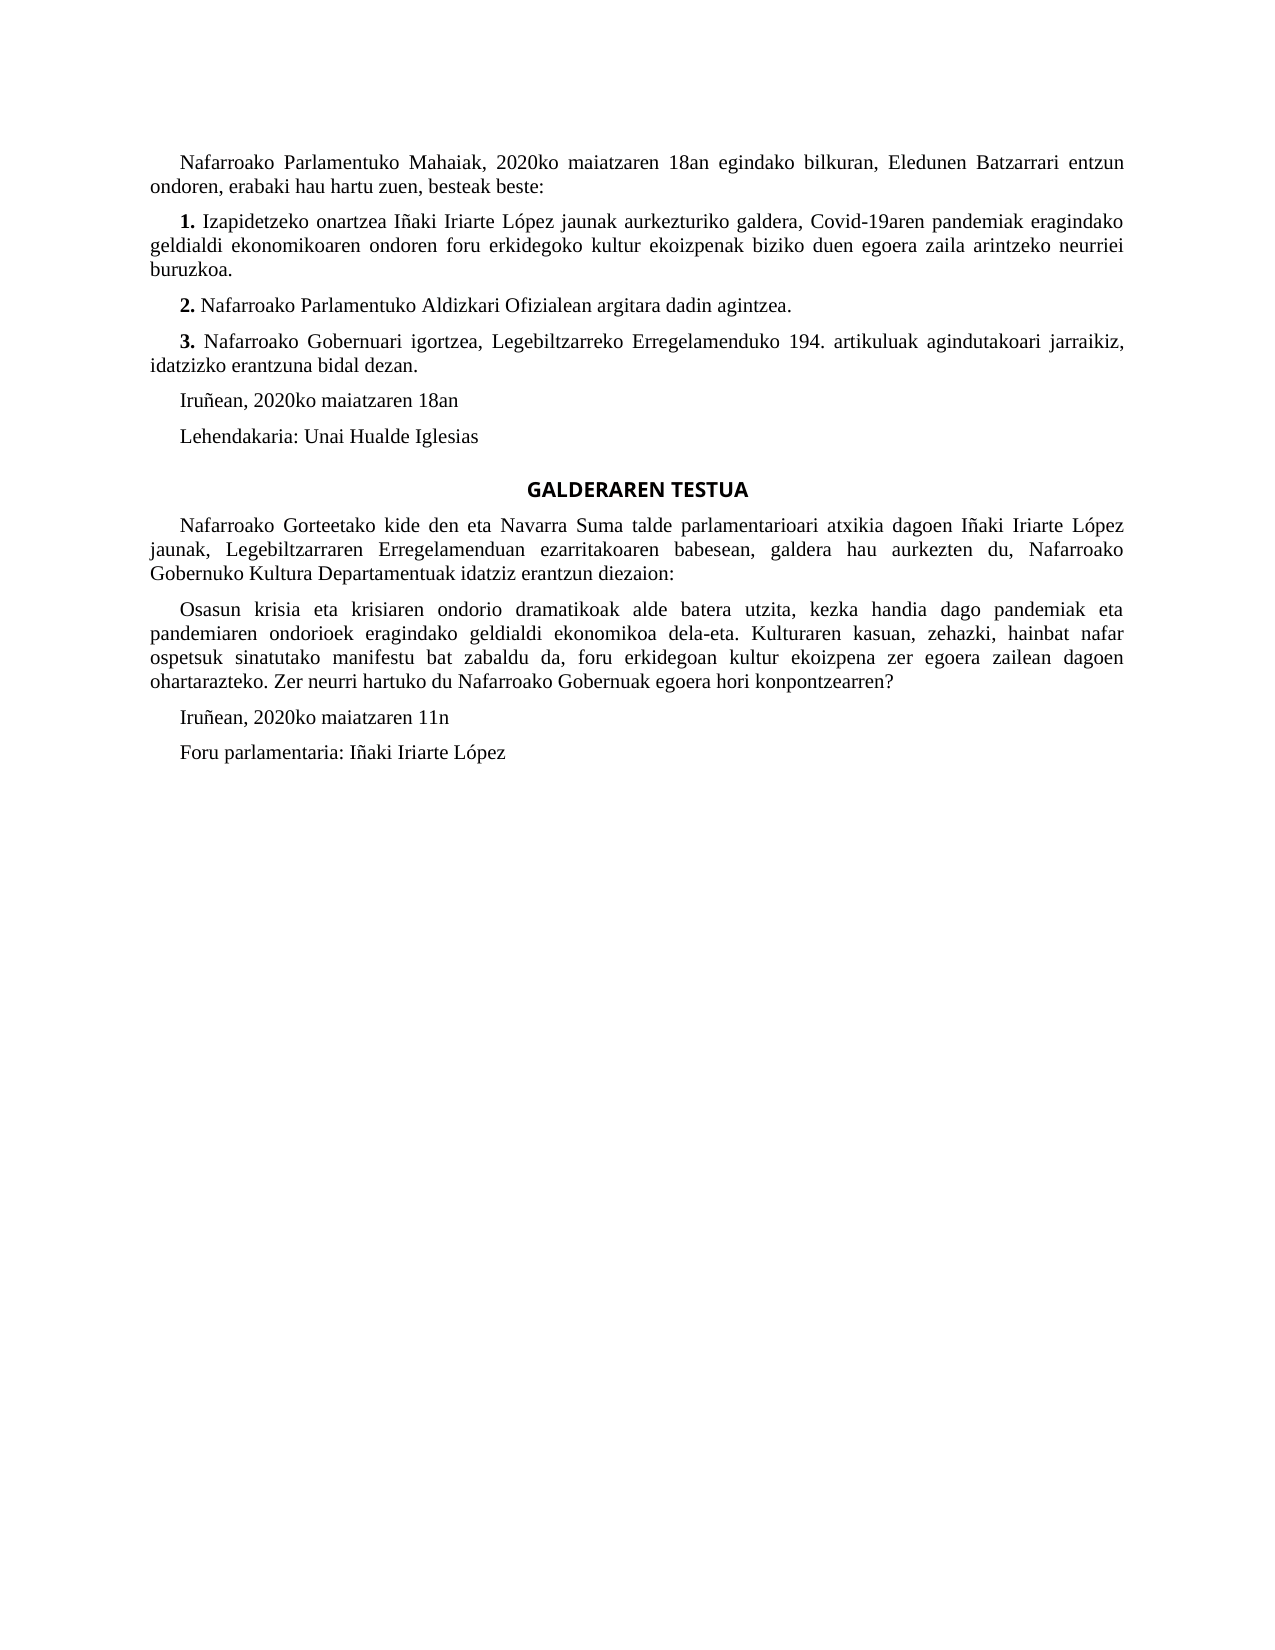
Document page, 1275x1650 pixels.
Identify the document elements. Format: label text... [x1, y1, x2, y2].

text Osasun krisia eta krisiaren ondorio dramatikoak alde batera utzita, kezka handia dago pandemiak eta pandemiaren ondorioek eragindako geldialdi ekonomikoa dela-eta. Kulturaren kasuan, zehazki, hainbat nafar ospetsuk sinatutako manifestu bat zabaldu da, foru erkidegoan kultur ekoizpena zer egoera zailean dagoen ohartarazteko. Zer neurri hartuko du Nafarroako Gobernuak egoera hori konpontzearren? [150, 597, 1125, 693]
text 1. Izapidetzeko onartzea Iñaki Iriarte López jaunak aurkezturiko galdera, Covid-19aren pandemiak eragindako geldialdi ekonomikoaren ondoren foru erkidegoko kultur ekoizpenak biziko duen egoera zaila arintzeko neurriei buruzkoa. [150, 210, 1125, 282]
text GALDERAREN TESTUA [150, 478, 1125, 502]
text 2. Nafarroako Parlamentuko Aldizkari Ofizialean argitara dadin agintzea. [150, 293, 1125, 317]
text Nafarroako Gorteetako kide den eta Navarra Suma talde parlamentarioari atxikia dagoen Iñaki Iriarte López jaunak, Legebiltzarraren Erregelamenduan ezarritakoaren babesean, galdera hau aurkezten du, Nafarroako Gobernuko Kultura Departamentuak idatziz erantzun diezaion: [150, 514, 1125, 586]
text 3. Nafarroako Gobernuari igortzea, Legebiltzarreko Erregelamenduko 194. artikuluak agindutakoari jarraikiz, idatzizko erantzuna bidal dezan. [150, 329, 1125, 377]
text Iruñean, 2020ko maiatzaren 18an [150, 389, 1125, 413]
text Foru parlamentaria: Iñaki Iriarte López [150, 741, 1125, 764]
text Lehendakaria: Unai Hualde Iglesias [150, 424, 1125, 448]
text Nafarroako Parlamentuko Mahaiak, 2020ko maiatzaren 18an egindako bilkuran, Eledunen Batzarrari entzun ondoren, erabaki hau hartu zuen, besteak beste: [150, 150, 1125, 198]
text Iruñean, 2020ko maiatzaren 11n [150, 705, 1125, 729]
